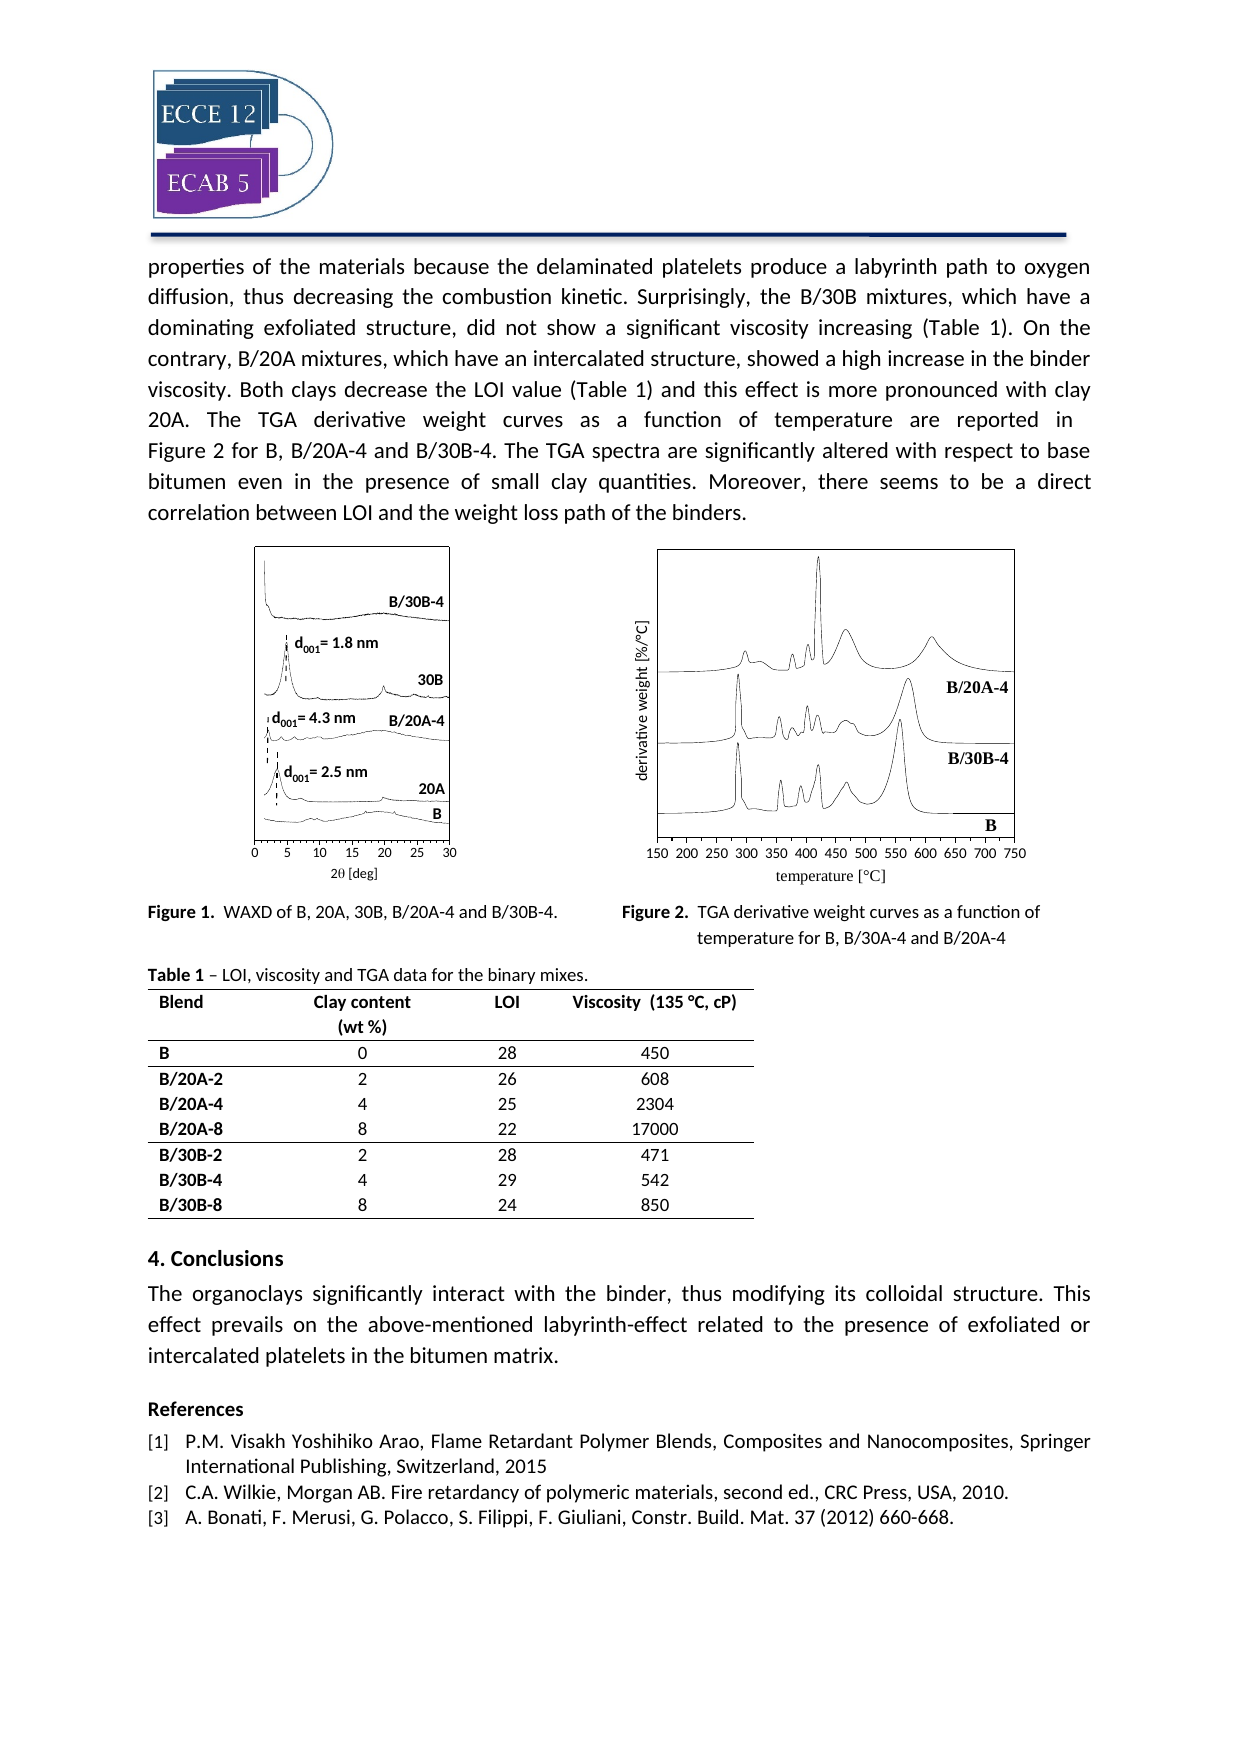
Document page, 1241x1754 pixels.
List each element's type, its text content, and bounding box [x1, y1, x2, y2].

table_cell 4 [266, 1092, 459, 1117]
text Table 1 – LOI, viscosity and TGA data for the binary mixes. [148, 964, 1092, 987]
text The organoclays significantly interact with the binder, thus modifying its colloidal structure. This effect prevails on the above-mentioned labyrinth-effect related to the presence of exfoliated or intercalated platelets in the bitumen matrix. [148, 1279, 1092, 1369]
table_header Blend [148, 990, 266, 1040]
table_cell 24 [459, 1193, 556, 1218]
table_cell 0 [266, 1041, 459, 1066]
table_cell 542 [556, 1168, 754, 1193]
table_cell 26 [459, 1067, 556, 1092]
table_cell B/30B-8 [148, 1193, 266, 1218]
table_cell 17000 [556, 1117, 754, 1142]
table_cell 29 [459, 1168, 556, 1193]
table_cell 22 [459, 1117, 556, 1142]
table_cell 2 [266, 1143, 459, 1168]
list P.M. Visakh Yoshihiko Arao, Flame Retardant Polymer Blends, Composites and Nanocomposites, Springer International Publishing, Switzerland, 2015 [148, 1428, 1092, 1479]
table_cell B [148, 1041, 266, 1066]
table_cell 8 [266, 1193, 459, 1218]
text References [148, 1396, 1092, 1422]
table_cell 608 [556, 1067, 754, 1092]
table_cell B/20A-4 [148, 1092, 266, 1117]
list A. Bonati, F. Merusi, G. Polacco, S. Filippi, F. Giuliani, Constr. Build. Mat. 37 (2012) 660-668. [148, 1504, 1092, 1530]
table_cell 28 [459, 1041, 556, 1066]
table_cell 450 [556, 1041, 754, 1066]
table_cell 28 [459, 1143, 556, 1168]
text 4. Conclusions [148, 1244, 1092, 1272]
table_header LOI [459, 990, 556, 1040]
list C.A. Wilkie, Morgan AB. Fire retardancy of polymeric materials, second ed., CRC Press, USA, 2010. [148, 1479, 1092, 1504]
table_cell 2 [266, 1067, 459, 1092]
table_cell B/20A-8 [148, 1117, 266, 1142]
table_cell 4 [266, 1168, 459, 1193]
table_cell B/20A-2 [148, 1067, 266, 1092]
table_cell 2304 [556, 1092, 754, 1117]
table_cell B/30B-2 [148, 1143, 266, 1168]
table_cell 25 [459, 1092, 556, 1117]
table_cell 850 [556, 1193, 754, 1218]
table_cell 8 [266, 1117, 459, 1142]
table_cell 471 [556, 1143, 754, 1168]
table_header Clay content (wt %) [266, 990, 459, 1040]
table_cell B/30B-4 [148, 1168, 266, 1193]
text Figure 1. WAXD of B, 20A, 30B, B/20A-4 and B/30B-4. Figure 2. TGA derivative weight curves as a function of temperature for B, B/30A-4 and B/20A-4 [148, 901, 1092, 949]
table_header Viscosity (135 °C, cP) [556, 990, 754, 1040]
picture [152, 69, 334, 219]
